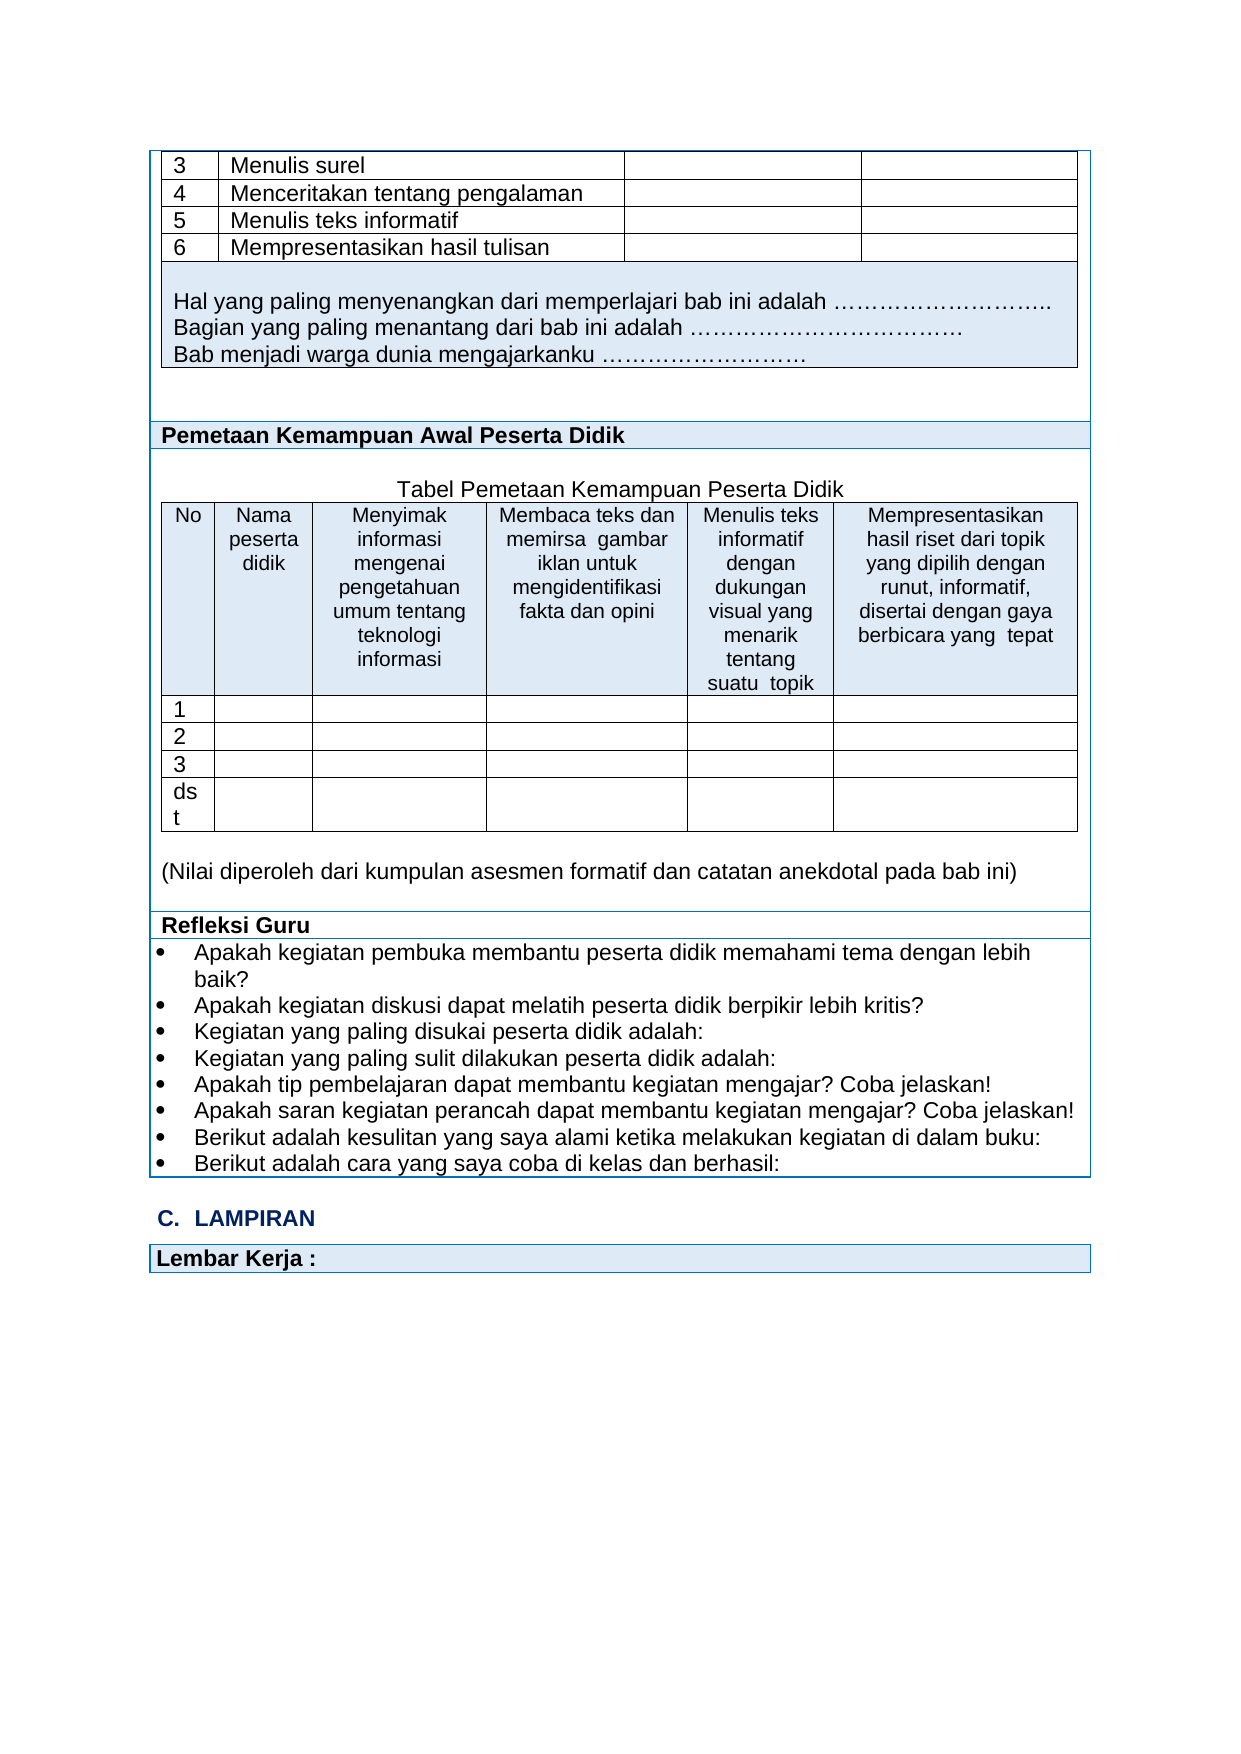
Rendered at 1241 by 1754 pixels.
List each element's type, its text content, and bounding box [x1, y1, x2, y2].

table_cell Apakah kegiatan pembuka membantu peserta didik memahami tema dengan lebih baik? Apakah kegiatan diskusi dapat melatih peserta didik berpikir lebih kritis? Kegiatan yang paling disukai peserta didik adalah: Kegiatan yang paling sulit dilakukan peserta didik adalah: Apakah tip pembelajaran dapat membantu kegiatan mengajar? Coba jelaskan! Apakah saran kegiatan perancah dapat membantu kegiatan mengajar? Coba jelaskan! Berikut adalah kesulitan yang saya alami ketika melakukan kegiatan di dalam buku: Berikut adalah cara yang saya coba di kelas dan berhasil: [151, 939, 1090, 1176]
table_header Lembar Kerja : [151, 1245, 1090, 1272]
list LAMPIRAN [157, 1205, 1090, 1232]
table_cell Tabel Pemetaan Kemampuan Peserta Didik (Nilai diperoleh dari kumpulan asesmen formatif dan catatan anekdotal pada bab ini) [151, 449, 1090, 911]
table_cell Pemetaan Kemampuan Awal Peserta Didik [151, 422, 1090, 448]
table_cell Refleksi Guru [151, 912, 1090, 938]
table_cell [151, 151, 1090, 421]
